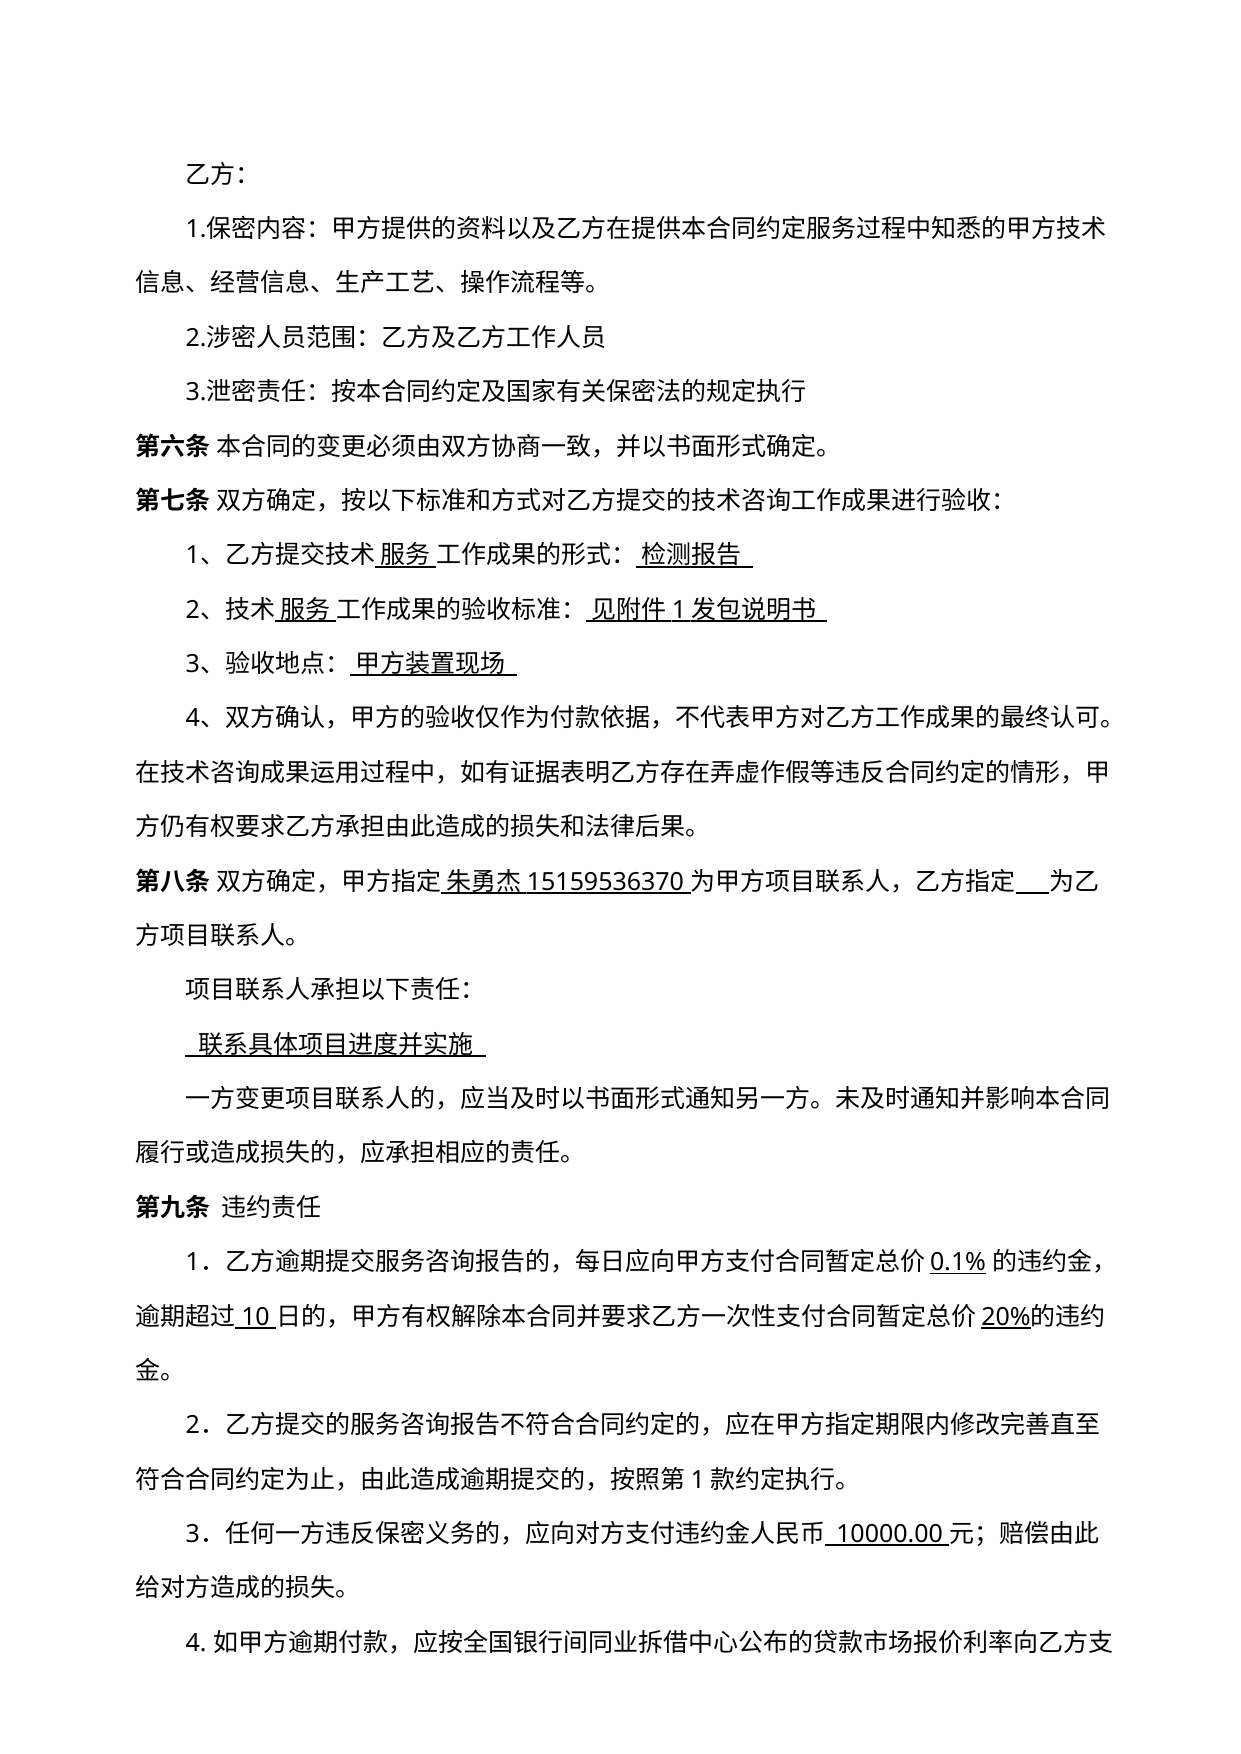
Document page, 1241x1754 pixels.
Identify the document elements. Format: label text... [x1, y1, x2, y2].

text 2.涉密人员范围：乙方及乙方工作人员 [135, 317, 1123, 353]
text 乙方： [135, 154, 1123, 190]
text 1.保密内容：甲方提供的资料以及乙方在提供本合同约定服务过程中知悉的甲方技术信息、经营信息、生产工艺、操作流程等。 [135, 208, 1123, 299]
text 4、双方确认，甲方的验收仅作为付款依据，不代表甲方对乙方工作成果的最终认可。在技术咨询成果运用过程中，如有证据表明乙方存在弄虚作假等违反合同约定的情形，甲方仍有权要求乙方承担由此造成的损失和法律后果。 [135, 698, 1123, 843]
text 3.泄密责任：按本合同约定及国家有关保密法的规定执行 [135, 372, 1123, 408]
text 一方变更项目联系人的，应当及时以书面形式通知另一方。未及时通知并影响本合同履行或造成损失的，应承担相应的责任。 [135, 1078, 1123, 1169]
text 第八条 双方确定，甲方指定 朱勇杰15159536370 为甲方项目联系人，乙方指定 为乙方项目联系人。 [135, 861, 1123, 952]
text 1、乙方提交技术 服务 工作成果的形式： 检测报告 [135, 535, 1123, 571]
text 第七条 双方确定，按以下标准和方式对乙方提交的技术咨询工作成果进行验收： [135, 480, 1123, 517]
text 3、验收地点： 甲方装置现场 [135, 643, 1123, 680]
text 2、技术 服务 工作成果的验收标准： 见附件1发包说明书 [135, 589, 1123, 625]
text 1．乙方逾期提交服务咨询报告的，每日应向甲方支付合同暂定总价0.1% 的违约金，逾期超过 10 日的，甲方有权解除本合同并要求乙方一次性支付合同暂定总价20%的违约金。 [135, 1242, 1123, 1387]
text 第六条 本合同的变更必须由双方协商一致，并以书面形式确定。 [135, 426, 1123, 462]
text 第九条 违约责任 [135, 1187, 1123, 1223]
text 联系具体项目进度并实施 [135, 1024, 1123, 1060]
text 2．乙方提交的服务咨询报告不符合合同约定的，应在甲方指定期限内修改完善直至符合合同约定为止，由此造成逾期提交的，按照第1款约定执行。 [135, 1405, 1123, 1495]
text 3．任何一方违反保密义务的，应向对方支付违约金人民币 10000.00 元；赔偿由此给对方造成的损失。 [135, 1513, 1123, 1604]
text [135, 1622, 1123, 1658]
text 项目联系人承担以下责任： [135, 970, 1123, 1006]
